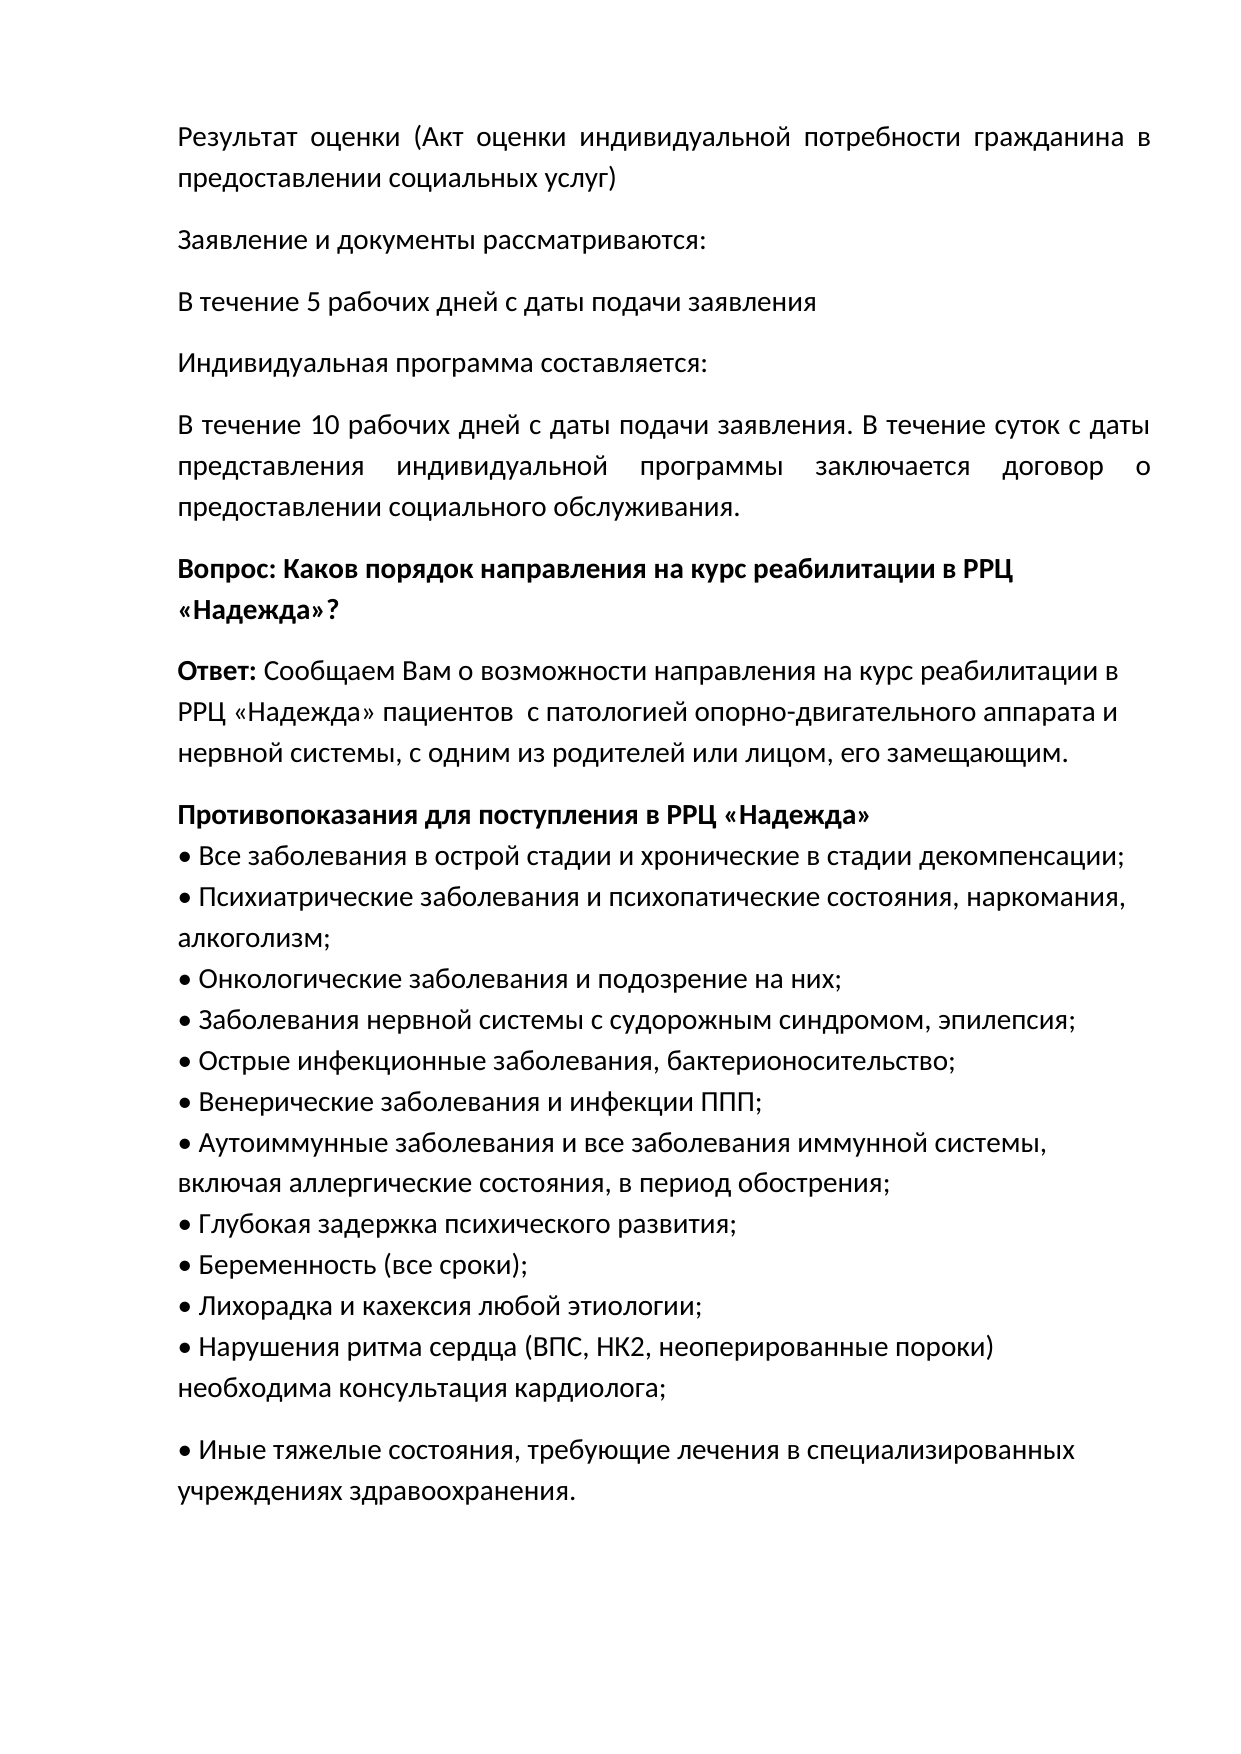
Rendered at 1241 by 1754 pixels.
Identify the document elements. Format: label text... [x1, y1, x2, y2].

text • Психиатрические заболевания и психопатические состояния, наркомания, алкоголизм; [177, 878, 1152, 954]
text Индивидуальная программа составляется: [177, 344, 1152, 380]
text • Глубокая задержка психического развития; [177, 1206, 1152, 1241]
text • Острые инфекционные заболевания, бактерионосительство; [177, 1042, 1152, 1077]
text Заявление и документы рассматриваются: [177, 221, 1152, 256]
text В течение 10 рабочих дней с даты подачи заявления. В течение суток с даты представления индивидуальной программы заключается договор о предоставлении социального обслуживания. [177, 406, 1152, 524]
text • Лихорадка и кахексия любой этиологии; [177, 1287, 1152, 1323]
text • Аутоиммунные заболевания и все заболевания иммунной системы, включая аллергические состояния, в период обострения; [177, 1124, 1152, 1200]
text • Заболевания нервной системы с судорожным синдромом, эпилепсия; [177, 1001, 1152, 1036]
text В течение 5 рабочих дней с даты подачи заявления [177, 283, 1152, 318]
text • Онкологические заболевания и подозрение на них; [177, 960, 1152, 996]
text • Нарушения ритма сердца (ВПС, НК2, неоперированные пороки) необходима консультация кардиолога; [177, 1328, 1152, 1405]
text Противопоказания для поступления в РРЦ «Надежда» [177, 796, 1152, 832]
text • Все заболевания в острой стадии и хронические в стадии декомпенсации; [177, 837, 1152, 873]
text • Венерические заболевания и инфекции ППП; [177, 1083, 1152, 1118]
text Ответ: Сообщаем Вам о возможности направления на курс реабилитации в РРЦ «Надежда» пациентов с патологией опорно-двигательного аппарата и нервной системы, с одним из родителей или лицом, его замещающим. [177, 652, 1152, 770]
text Результат оценки (Акт оценки индивидуальной потребности гражданина в предоставлении социальных услуг) [177, 118, 1152, 195]
text • Иные тяжелые состояния, требующие лечения в специализированных учреждениях здравоохранения. [177, 1431, 1152, 1508]
text Вопрос: Каков порядок направления на курс реабилитации в РРЦ «Надежда»? [177, 550, 1152, 626]
text • Беременность (все сроки); [177, 1246, 1152, 1282]
